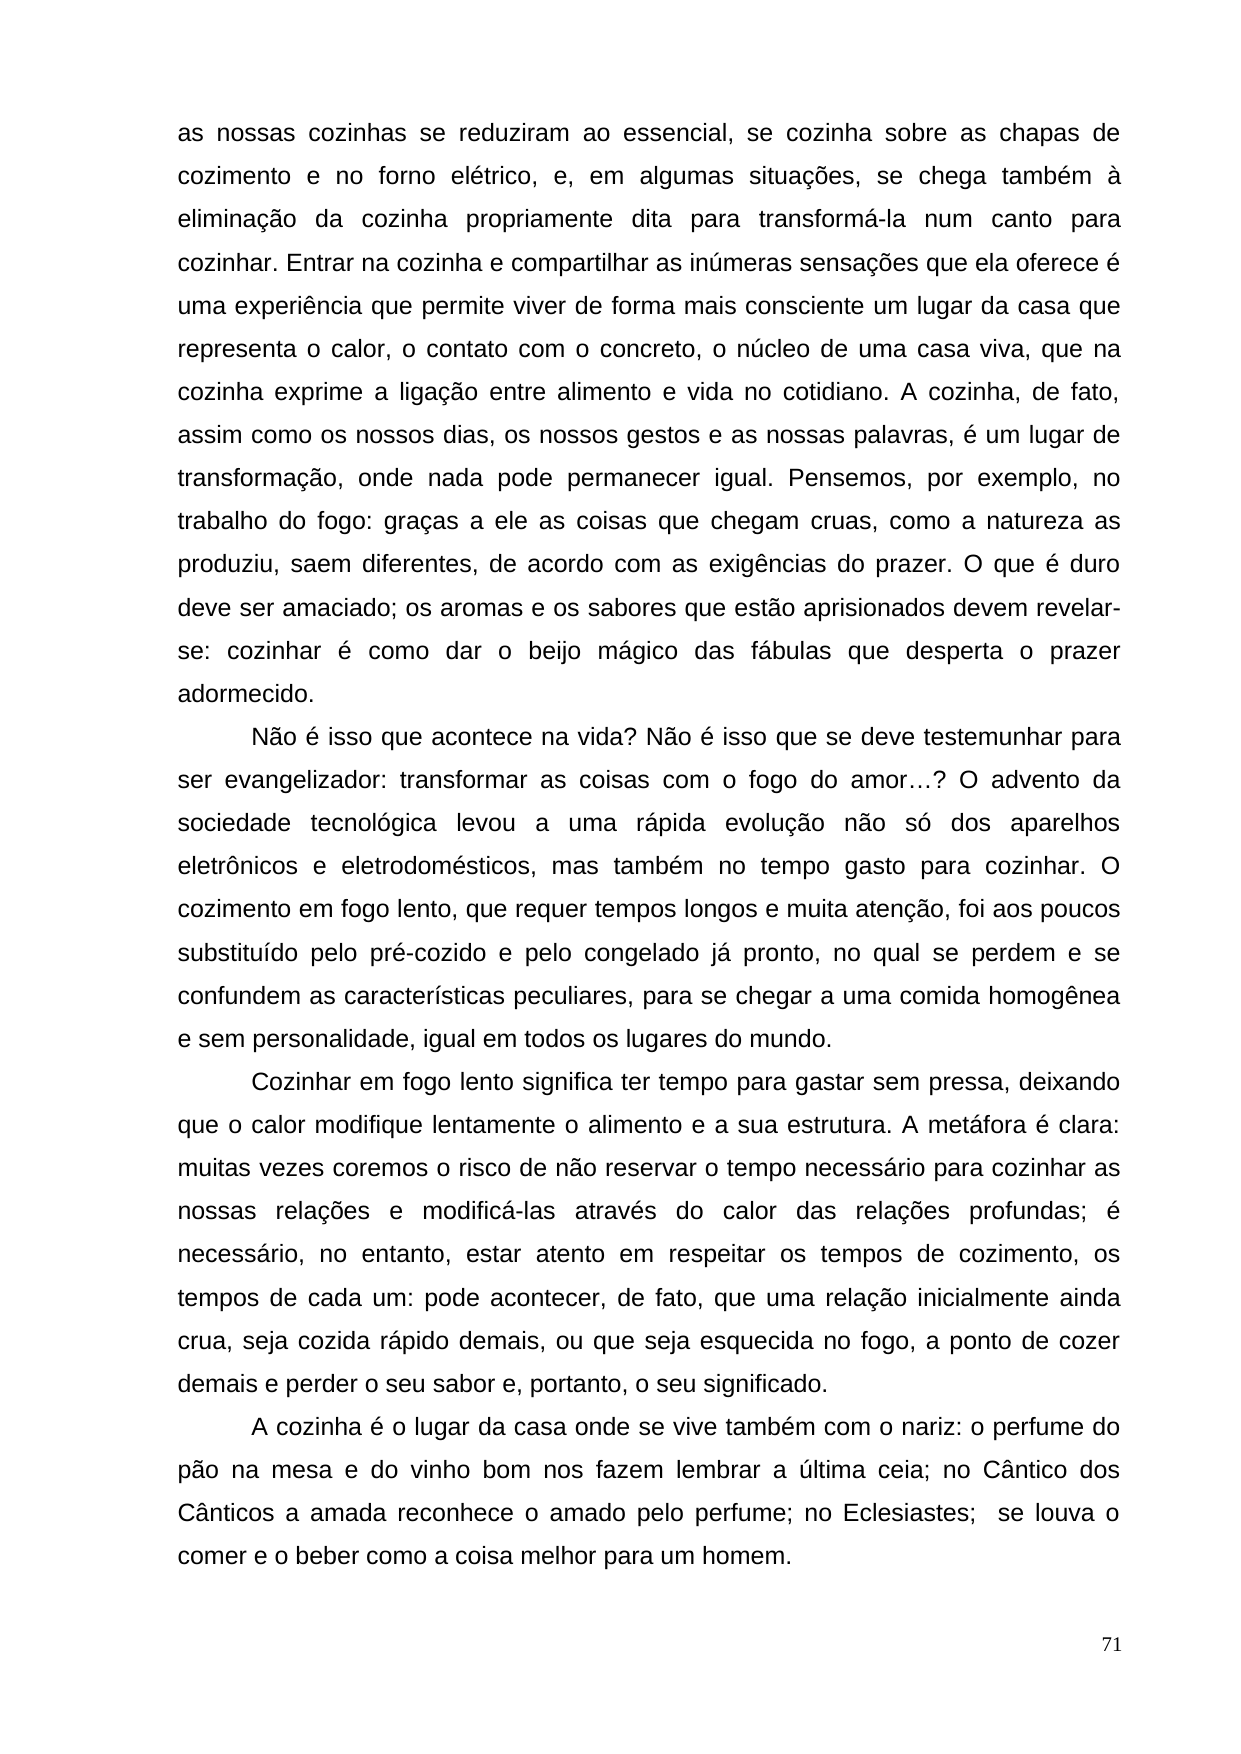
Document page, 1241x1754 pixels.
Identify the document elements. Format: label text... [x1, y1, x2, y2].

text Cozinhar em fogo lento significa ter tempo para gastar sem pressa, deixando que o calor modifique lentamente o alimento e a sua estrutura. A metáfora é clara: muitas vezes coremos o risco de não reservar o tempo necessário para cozinhar as nossas relações e modificá-las através do calor das relações profundas; é necessário, no entanto, estar atento em respeitar os tempos de cozimento, os tempos de cada um: pode acontecer, de fato, que uma relação inicialmente ainda crua, seja cozida rápido demais, ou que seja esquecida no fogo, a ponto de cozer demais e perder o seu sabor e, portanto, o seu significado. [177, 1067, 1122, 1397]
text A cozinha é o lugar da casa onde se vive também com o nariz: o perfume do pão na mesa e do vinho bom nos fazem lembrar a última ceia; no Cântico dos Cânticos a amada reconhece o amado pelo perfume; no Eclesiastes; se louva o comer e o beber como a coisa melhor para um homem. [177, 1412, 1122, 1570]
text Não é isso que acontece na vida? Não é isso que se deve testemunhar para ser evangelizador: transformar as coisas com o fogo do amor…? O advento da sociedade tecnológica levou a uma rápida evolução não só dos aparelhos eletrônicos e eletrodomésticos, mas também no tempo gasto para cozinhar. O cozimento em fogo lento, que requer tempos longos e muita atenção, foi aos poucos substituído pelo pré-cozido e pelo congelado já pronto, no qual se perdem e se confundem as características peculiares, para se chegar a uma comida homogênea e sem personalidade, igual em todos os lugares do mundo. [177, 722, 1122, 1052]
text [177, 118, 1122, 707]
